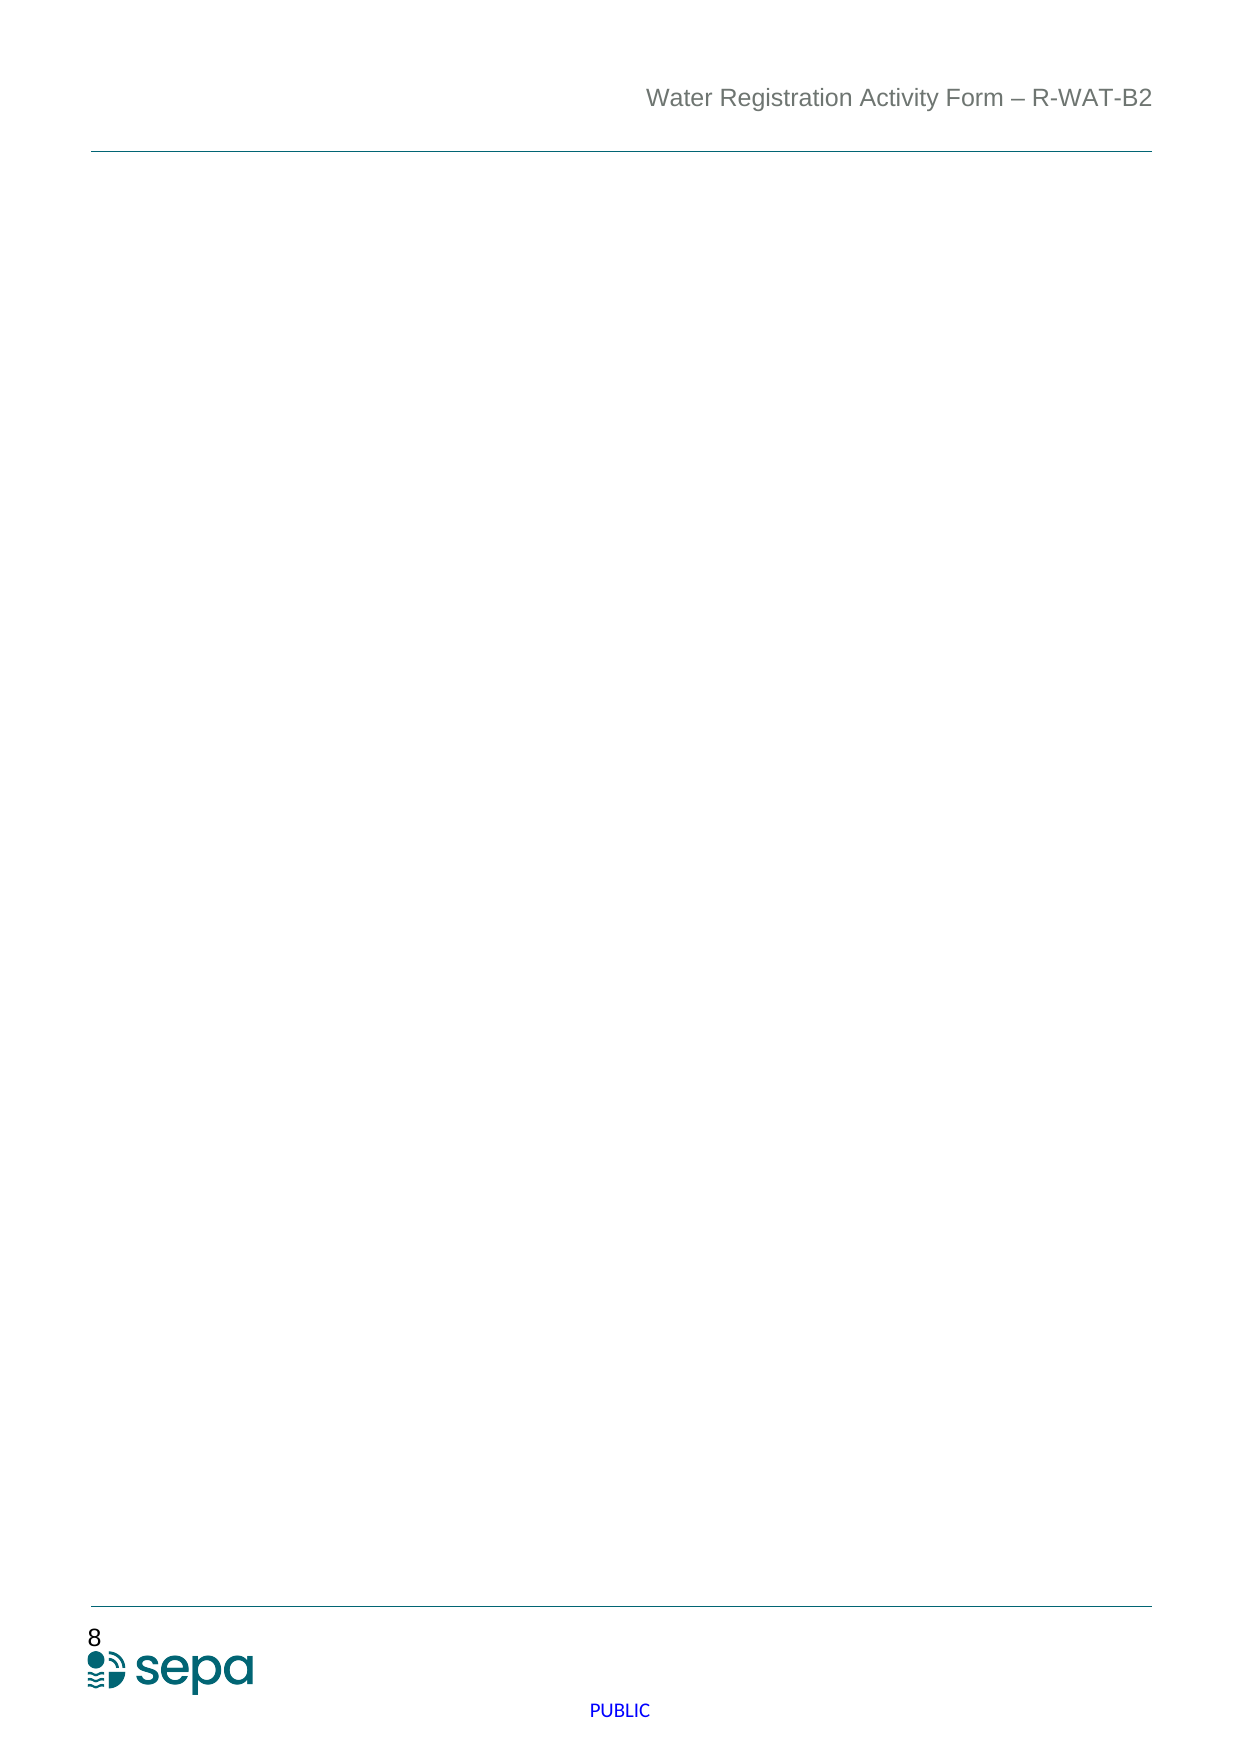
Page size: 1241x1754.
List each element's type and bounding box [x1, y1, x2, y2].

picture [87, 1651, 253, 1695]
